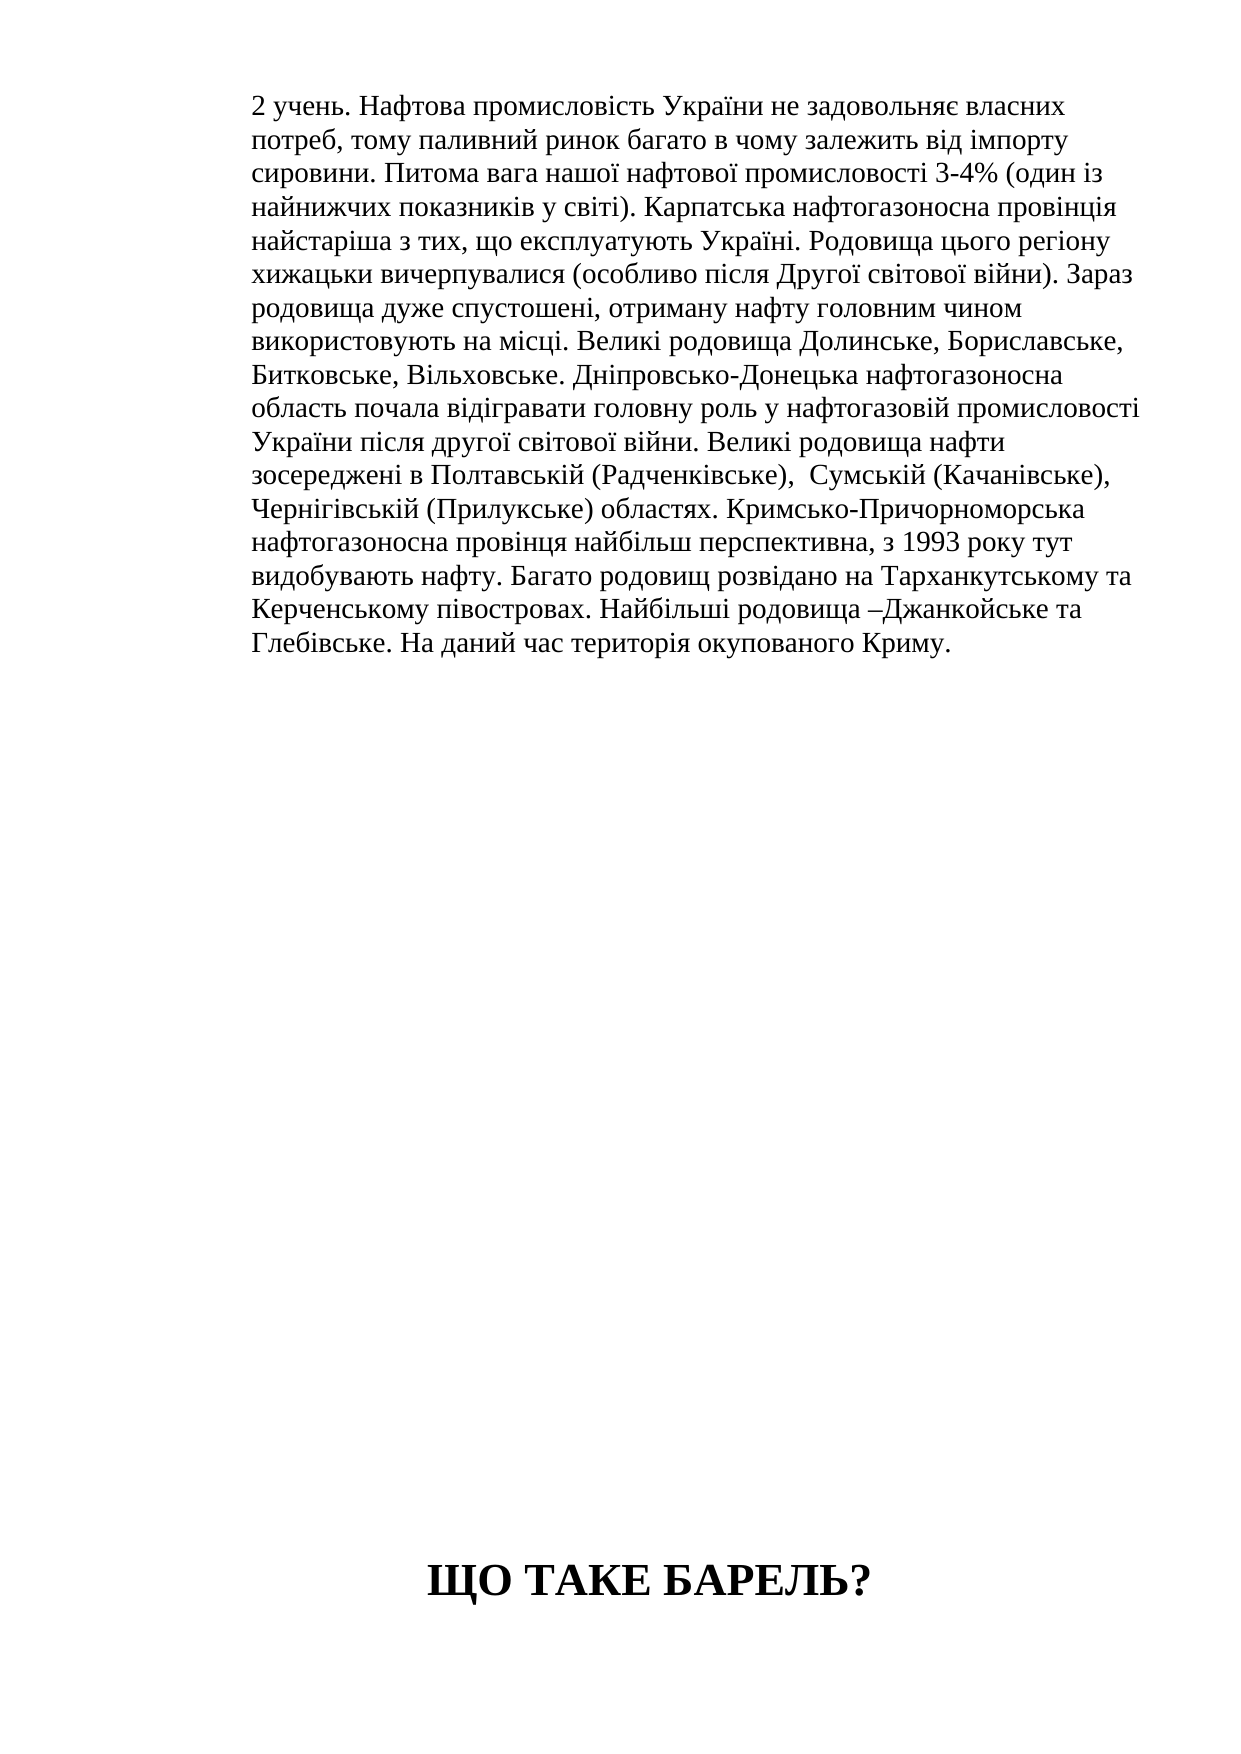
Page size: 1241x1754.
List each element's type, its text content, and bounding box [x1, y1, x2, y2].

text 2 учень. Нафтова промисловість України не задовольняє власних потреб, тому паливний ринок багато в чому залежить від імпорту сировини. Питома вага нашої нафтової промисловості 3-4% (один із найнижчих показників у світі). Карпатська нафтогазоносна провінція найстаріша з тих, що експлуатують Україні. Родовища цього регіону хижацьки вичерпувалися (особливо після Другої світової війни). Зараз родовища дуже спустошені, отриману нафту головним чином використовують на місці. Великі родовища Долинське, Бориславське, Битковське, Вільховське. Дніпровсько-Донецька нафтогазоносна область почала відігравати головну роль у нафтогазовій промисловості України після другої світової війни. Великі родовища нафти зосереджені в Полтавській (Радченківське), Сумській (Качанівське), Чернігівській (Прилукське) областях. Кримсько-Причорноморська нафтогазоносна провінця найбільш перспективна, з 1993 року тут видобувають нафту. Багато родовищ розвідано на Tapханкутському та Керченському півостровах. Найбільші родовища –Джанкойське та Глебівське. На даний час територія окупованого Криму. [251, 88, 1152, 659]
text ЩО ТАКЕ БАРЕЛЬ? [148, 1553, 1152, 1605]
